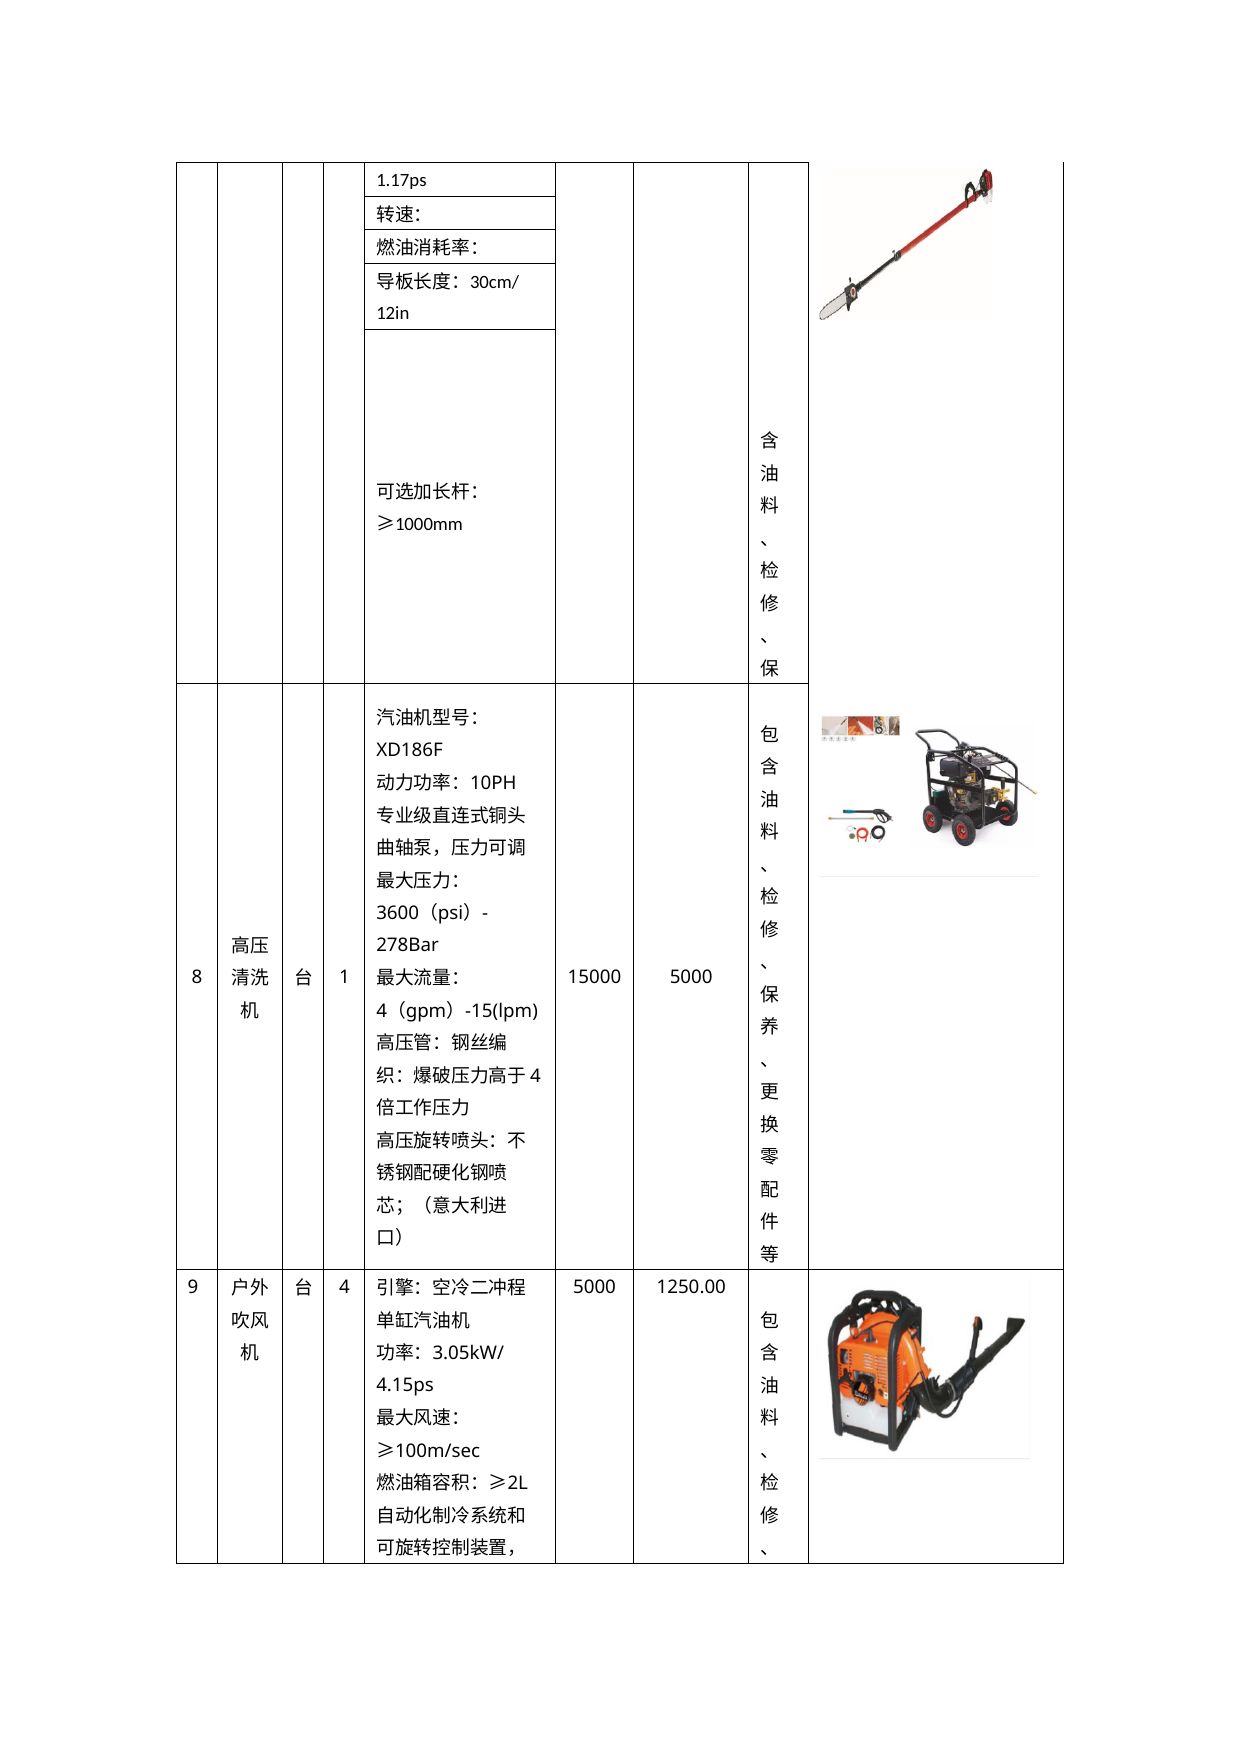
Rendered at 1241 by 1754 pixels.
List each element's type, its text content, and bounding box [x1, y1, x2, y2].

table_cell 1 [324, 684, 364, 1269]
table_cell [365, 1270, 555, 1563]
table_cell 台 [283, 1270, 323, 1563]
table_cell 包含油料、检修、保养、更换零配件等 [749, 684, 808, 1269]
table_cell 1250.00 [634, 1270, 748, 1563]
table_cell 15000 [556, 684, 633, 1269]
table_cell 可选加长杆：≥1000mm [365, 330, 555, 683]
picture [819, 168, 993, 320]
table_cell 导板长度：30cm/12in [365, 264, 555, 329]
table_cell 8 [177, 684, 217, 1269]
table_cell 台 [283, 684, 323, 1269]
table_cell 包含油料、检修、保养、更换零配件等 [749, 1270, 808, 1563]
table_cell [809, 1270, 1063, 1563]
table_cell 功率：0.86kW/1.17ps [365, 163, 555, 196]
table_cell 4 [324, 1270, 364, 1563]
table_cell 5000 [634, 684, 748, 1269]
table_cell 燃油消耗率： [365, 230, 555, 263]
table_cell 户外吹风机 [218, 1270, 282, 1563]
table_cell [809, 683, 1063, 1269]
table_cell 5000 [556, 1270, 633, 1563]
table_cell 汽油机型号： XD186F 动力功率：10PH 专业级直连式铜头曲轴泵，压力可调 最大压力：3600（psi）-278Bar 最大流量：4（gpm）-15(lpm) 高压管：钢丝编织：爆破压力高于4倍工作压力 高压旋转喷头：不锈钢配硬化钢喷芯；（意大利进口） [365, 684, 555, 1269]
table_cell 9 [177, 1270, 217, 1563]
table_cell 高压清洗机 [218, 684, 282, 1269]
table_cell 转速： [365, 197, 555, 229]
picture [819, 1275, 1030, 1460]
picture [819, 686, 1039, 877]
